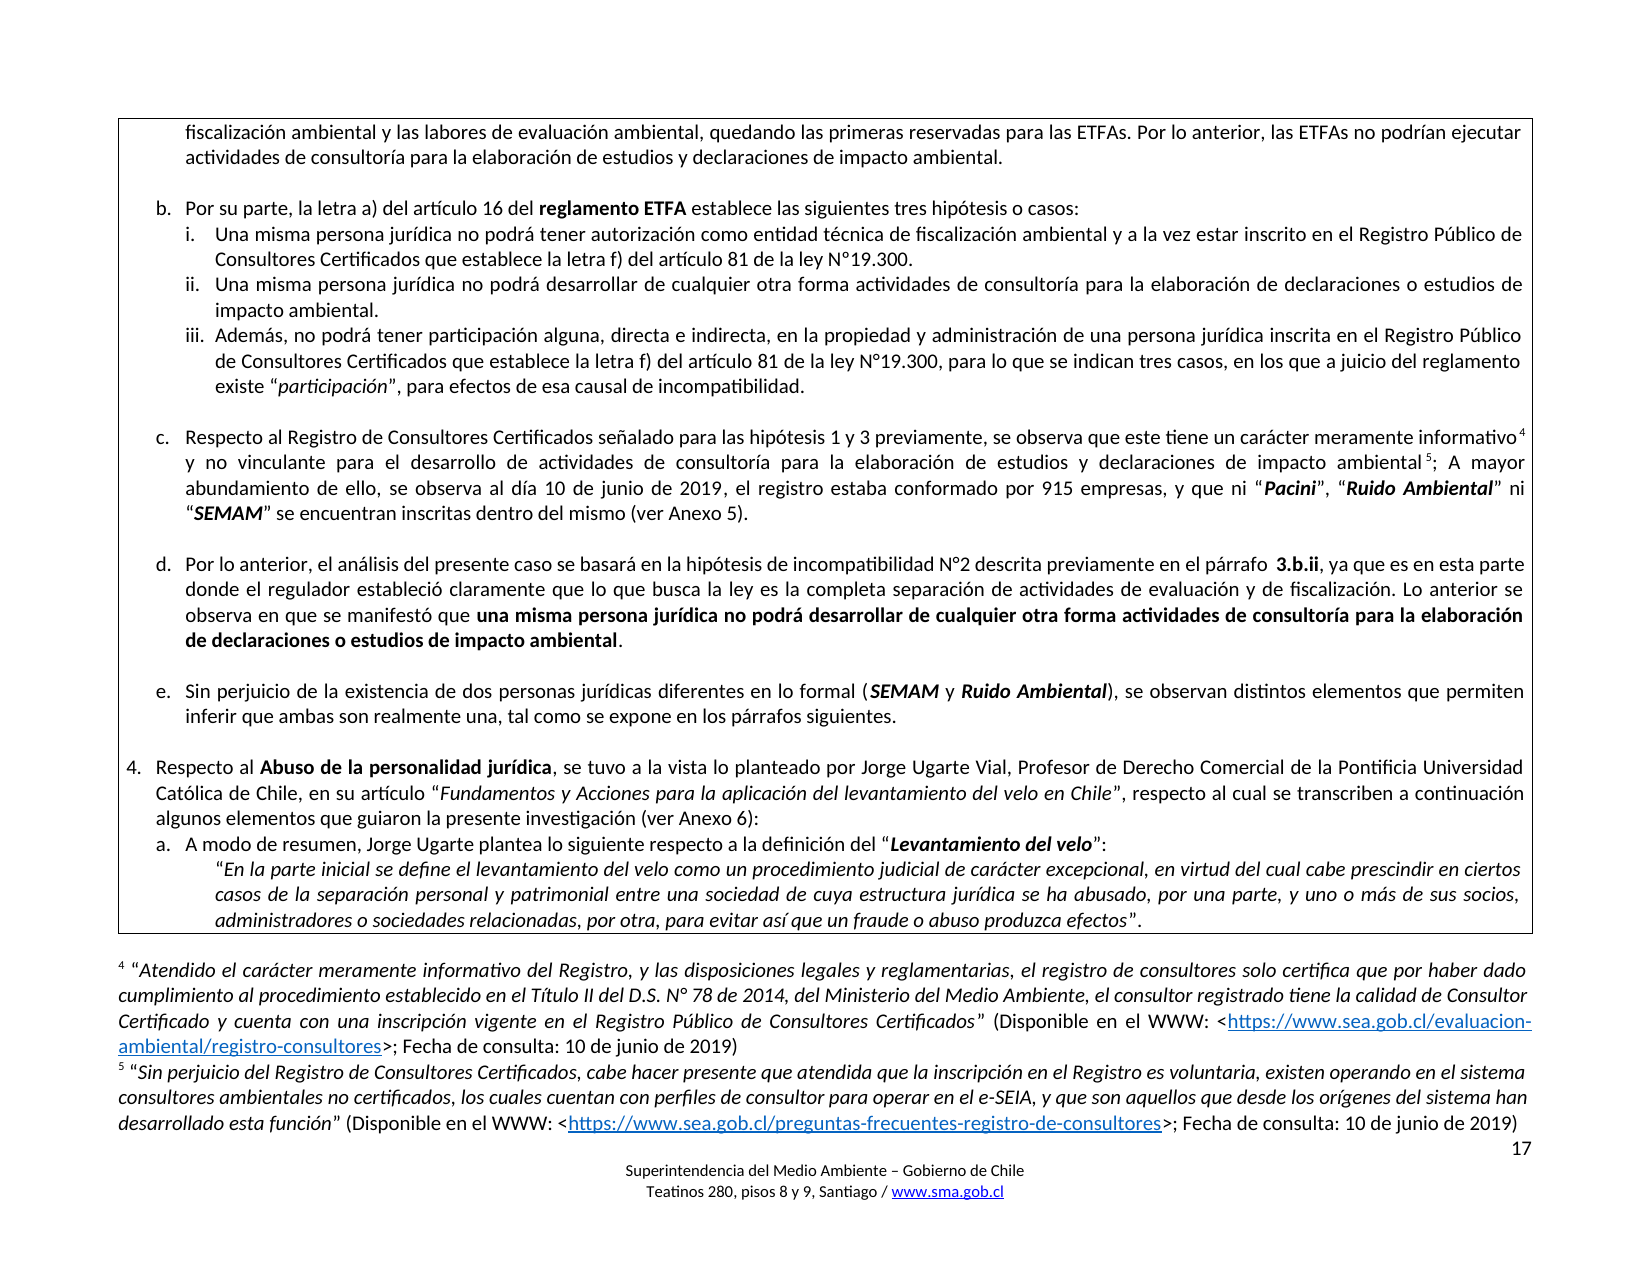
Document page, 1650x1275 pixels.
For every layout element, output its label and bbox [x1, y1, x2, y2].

table_cell [119, 119, 1532, 932]
